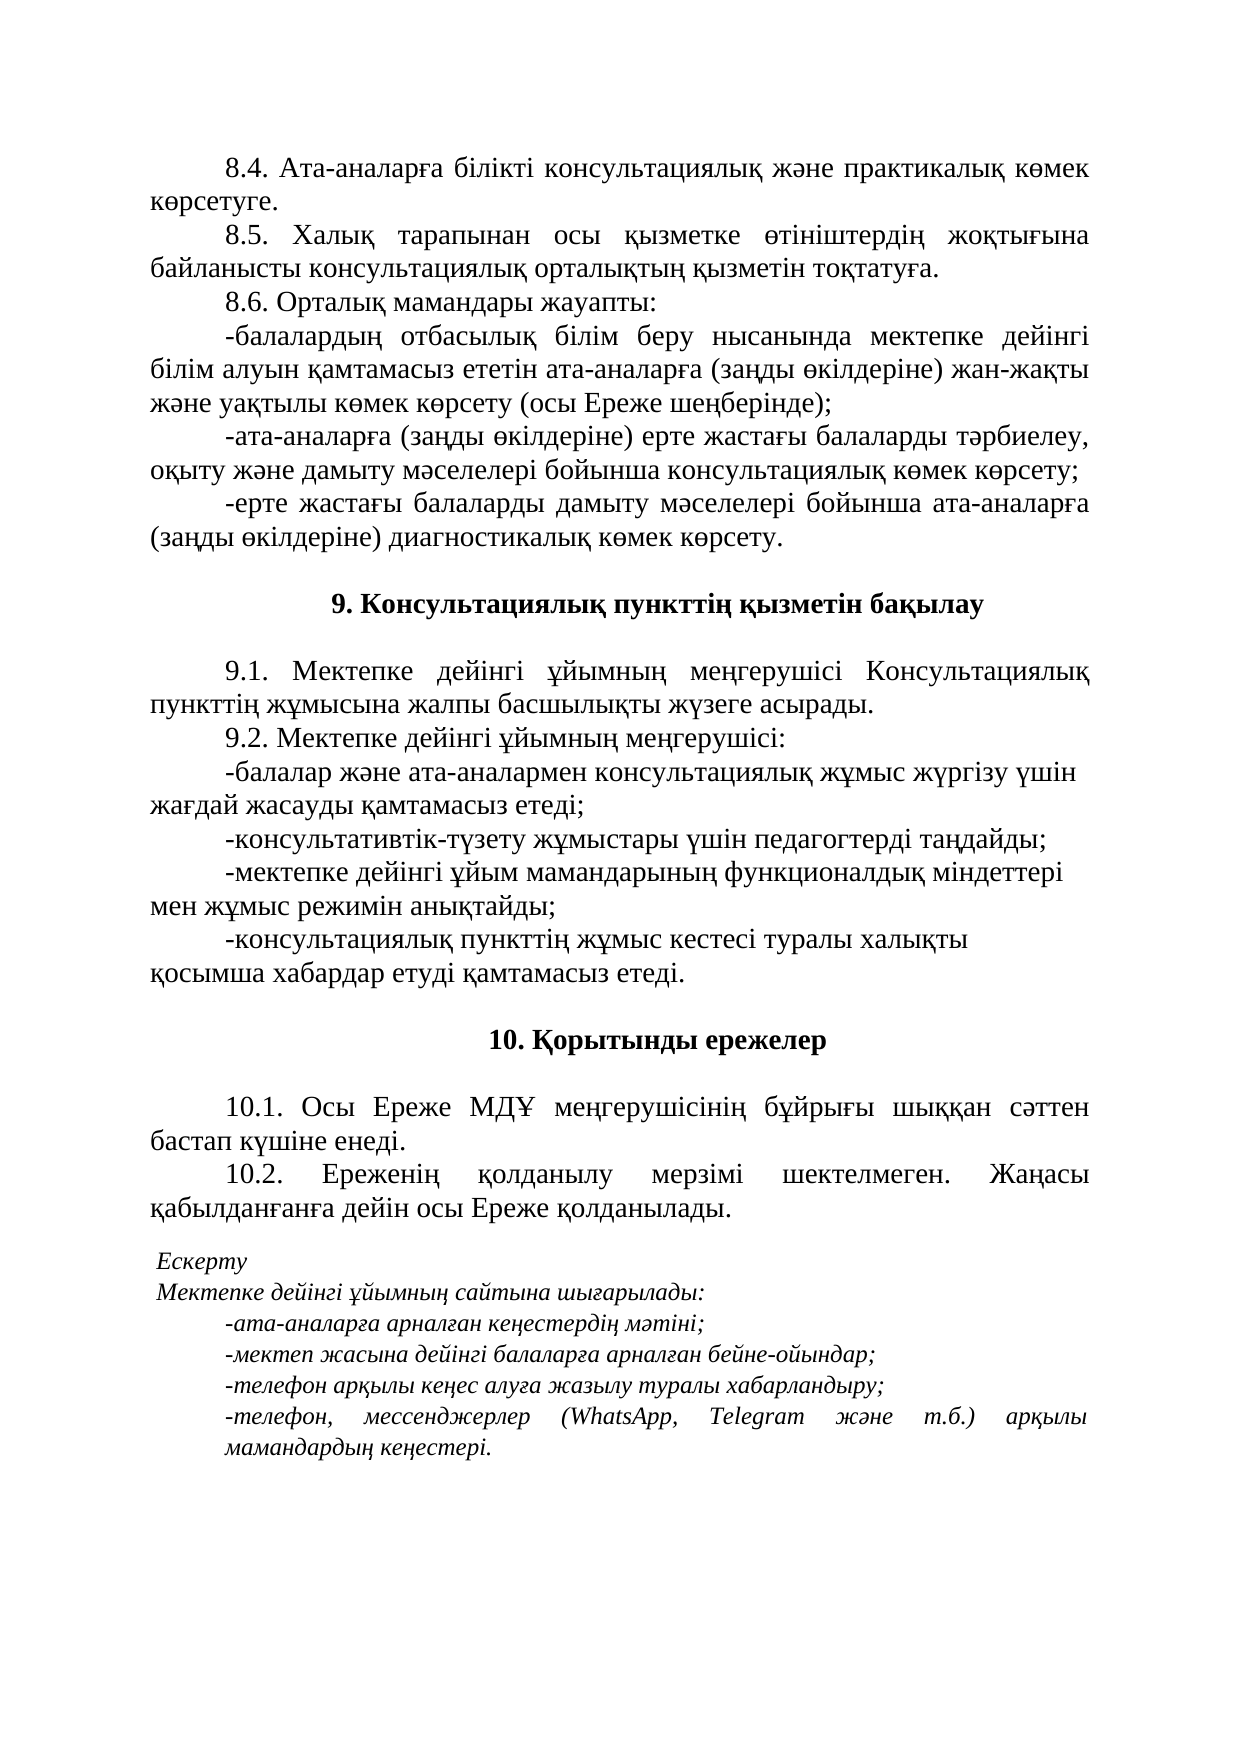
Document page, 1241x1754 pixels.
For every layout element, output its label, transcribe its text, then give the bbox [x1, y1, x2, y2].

text -телефон арқылы кеңес алуға жазылу туралы хабарландыру; [225, 1370, 1090, 1399]
text Ескерту [150, 1246, 1090, 1275]
text -ата-аналарға (заңды өкілдеріне) ерте жастағы балаларды тәрбиелеу, оқыту және дамыту мәселелері бойынша консультациялық көмек көрсету; [150, 418, 1090, 485]
text -мектеп жасына дейінгі балаларға арналған бейне-ойындар; [225, 1339, 1090, 1368]
text 8.5. Халық тарапынан осы қызметке өтініштердің жоқтығына байланысты консультациялық орталықтың қызметін тоқтатуға. [150, 217, 1090, 284]
text -ерте жастағы балаларды дамыту мәселелері бойынша ата-аналарға (заңды өкілдеріне) диагностикалық көмек көрсету. [150, 485, 1090, 552]
text 10. Қорытынды ережелер [150, 1022, 1090, 1056]
text 9. Консультациялық пункттің қызметін бақылау [150, 586, 1090, 619]
text 9.2. Мектепке дейінгі ұйымның меңгерушісі: [150, 720, 1090, 754]
text -ата-аналарға арналған кеңестердің мәтіні; [150, 1308, 1090, 1337]
text 8.4. Ата-аналарға білікті консультациялық және практикалық көмек көрсетуге. [150, 150, 1090, 217]
text 10.1. Осы Ереже МДҰ меңгерушісінің бұйрығы шыққан сәттен бастап күшіне енеді. [150, 1089, 1090, 1156]
text -балалар және ата-аналармен консультациялық жұмыс жүргізу үшін жағдай жасауды қамтамасыз етеді; [150, 754, 1090, 821]
text -балалардың отбасылық білім беру нысанында мектепке дейінгі білім алуын қамтамасыз ететін ата-аналарға (заңды өкілдеріне) жан-жақты және уақтылы көмек көрсету (осы Ереже шеңберінде); [150, 318, 1090, 418]
text 10.2. Ереженің қолданылу мерзімі шектелмеген. Жаңасы қабылданғанға дейін осы Ереже қолданылады. [150, 1156, 1090, 1246]
text -консультациялық пункттің жұмыс кестесі туралы халықты қосымша хабардар етуді қамтамасыз етеді. [150, 921, 1090, 988]
text -мектепке дейінгі ұйым мамандарының функционалдық міндеттері мен жұмыс режимін анықтайды; [150, 854, 1090, 921]
text Мектепке дейінгі ұйымның сайтына шығарылады: [150, 1277, 1090, 1306]
text -телефон, мессенджерлер (WhatsApp, Telegram және т.б.) арқылы мамандардың кеңестері. [225, 1401, 1090, 1461]
text 9.1. Мектепке дейінгі ұйымның меңгерушісі Консультациялық пункттің жұмысына жалпы басшылықты жүзеге асырады. [150, 653, 1090, 720]
text -консультативтік-түзету жұмыстары үшін педагогтерді таңдайды; [150, 821, 1090, 854]
text 8.6. Орталық мамандары жауапты: [150, 284, 1090, 318]
